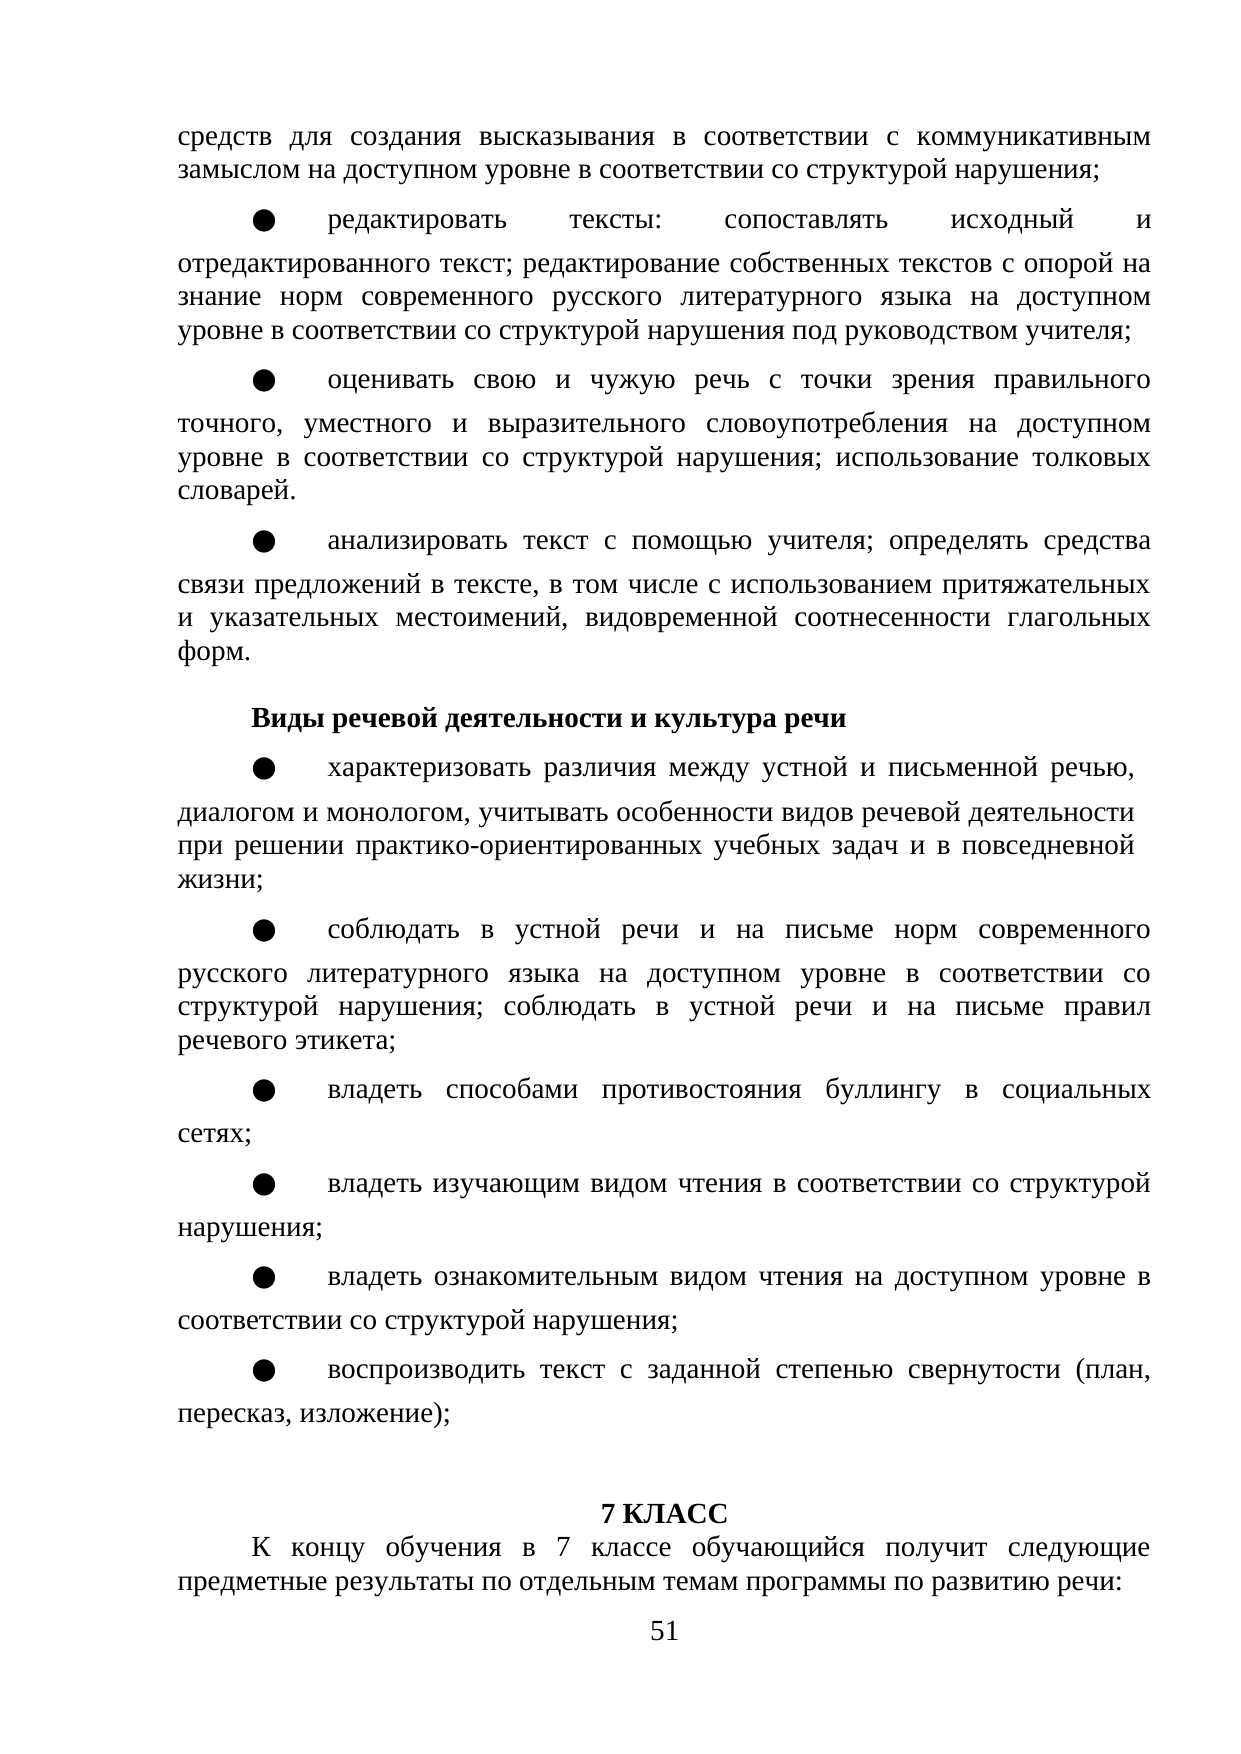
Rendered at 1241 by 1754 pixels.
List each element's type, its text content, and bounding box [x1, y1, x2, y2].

subtitle 7 КЛАСС [177, 1496, 1152, 1529]
list владеть способами противостояния буллингу в социальных сетях; [177, 1056, 1152, 1149]
list характеризовать различия между устной и письменной речью, диалогом и монологом, учитывать особенности видов речевой деятельности при решении практико-ориентированных учебных задач и в повседневной жизни; [177, 733, 1136, 895]
text К концу обучения в 7 классе обучающийся получит следующие предметные результаты по отдельным темам программы по развитию речи: [177, 1529, 1152, 1597]
list редактировать тексты: сопоставлять исходный и отредактированного текст; редактирование собственных текстов с опорой на знание норм современного русского литературного языка на доступном уровне в соответствии со структурой нарушения под руководством учителя; [177, 185, 1152, 346]
list оценивать свою и чужую речь с точки зрения правильного точного, уместного и выразительного словоупотребления на доступном уровне в соответствии со структурой нарушения; использование толковых словарей. [177, 346, 1152, 506]
list воспроизводить текст с заданной степенью свернутости (план, пересказ, изложение); [177, 1336, 1152, 1429]
text Виды речевой деятельности и культура речи [251, 700, 1152, 733]
list анализировать текст с помощью учителя; определять средства связи предложений в тексте, в том числе с использованием притяжательных и указательных местоимений, видовременной соотнесенности глагольных форм. [177, 506, 1152, 666]
list владеть изучающим видом чтения в соответствии со структурой нарушения; [177, 1149, 1152, 1242]
list соблюдать в устной речи и на письме норм современного русского литературного языка на доступном уровне в соответствии со структурой нарушения; соблюдать в устной речи и на письме правил речевого этикета; [177, 895, 1152, 1056]
list владеть ознакомительным видом чтения на доступном уровне в соответствии со структурой нарушения; [177, 1242, 1152, 1336]
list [177, 118, 1152, 185]
